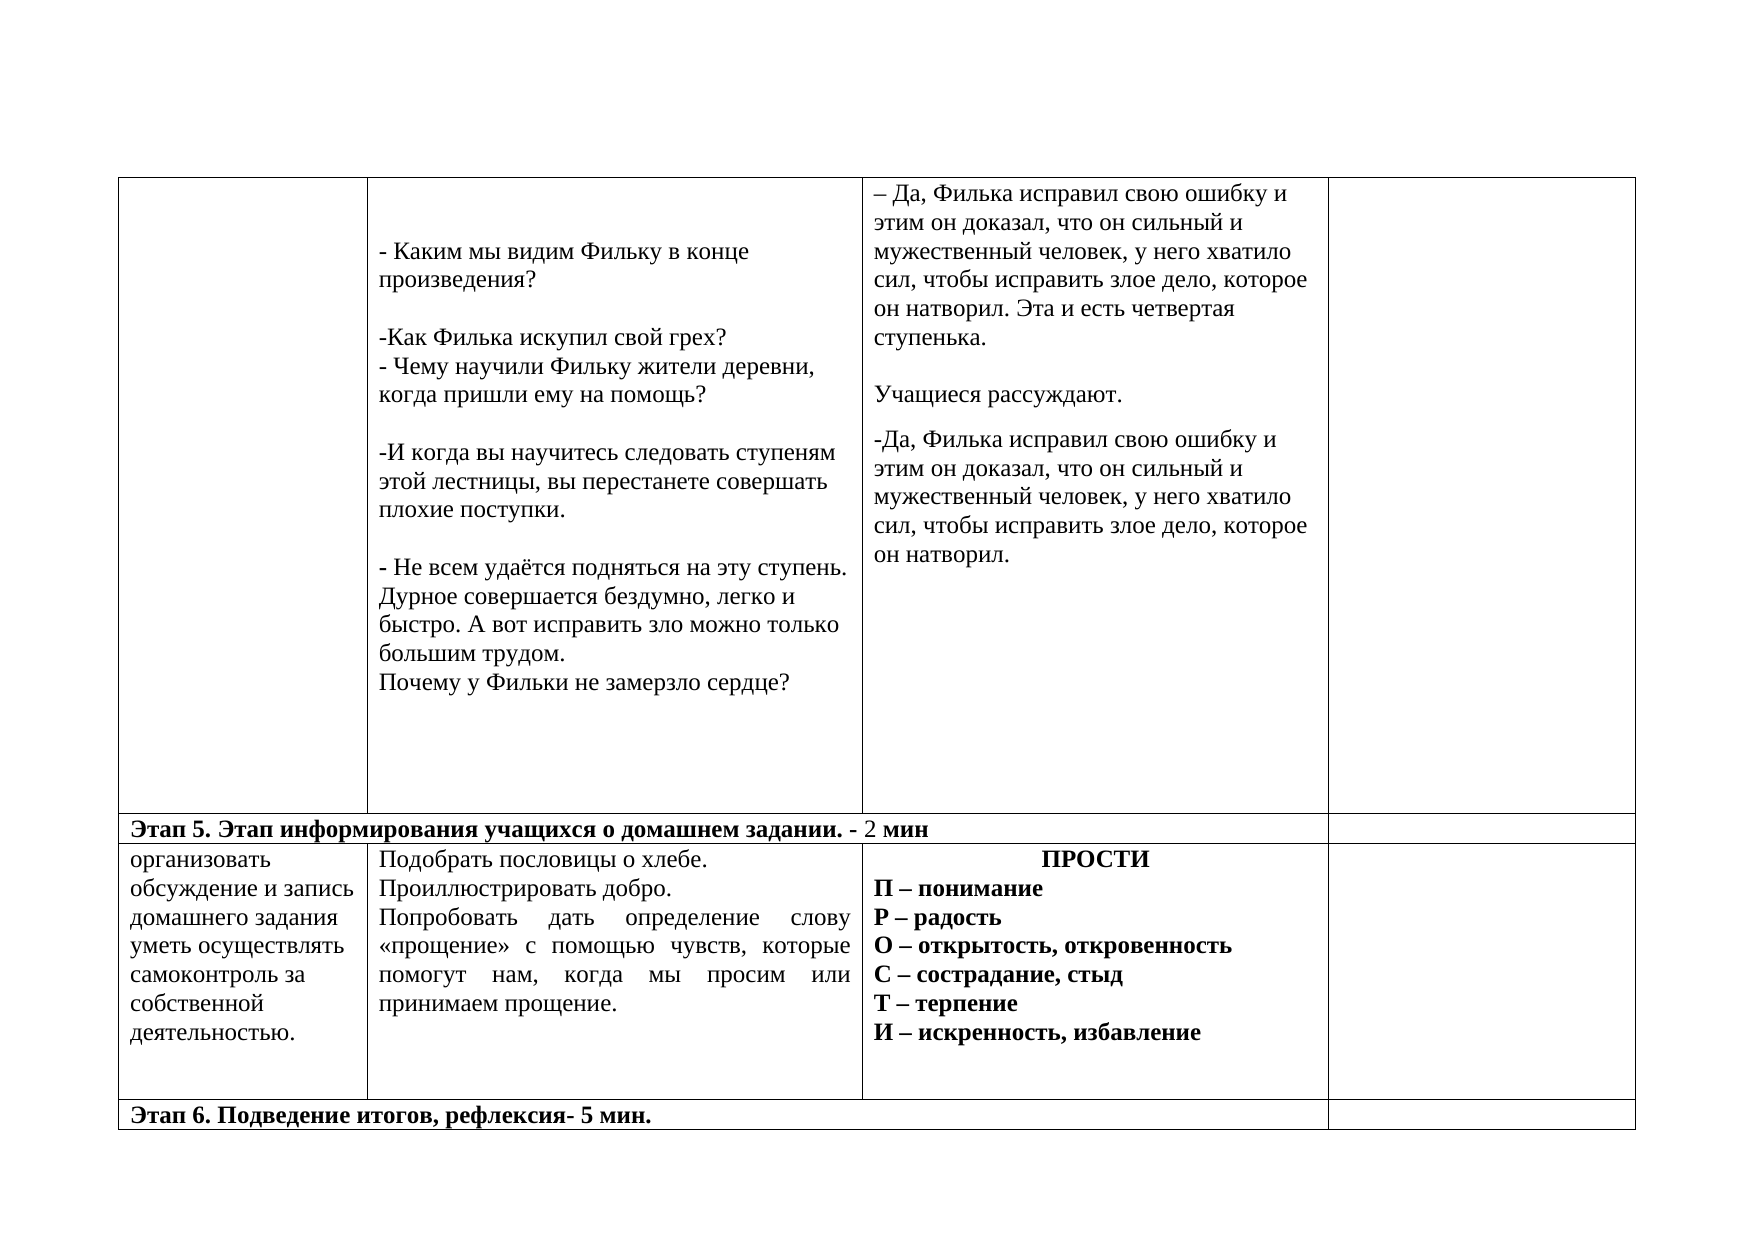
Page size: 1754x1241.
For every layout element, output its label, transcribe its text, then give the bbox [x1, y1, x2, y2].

table_cell [1329, 844, 1635, 1099]
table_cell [368, 178, 862, 813]
table_cell [1329, 814, 1635, 843]
table_cell [1329, 1100, 1635, 1129]
table_cell Подобрать пословицы о хлебе. Проиллюстрировать добро. Попробовать дать определение слову «прощение» с помощью чувств, которые помогут нам, когда мы просим или принимаем прощение. [368, 844, 862, 1099]
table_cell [863, 178, 1328, 813]
table_cell ПРОСТИ П – понимание Р – радость О – открытость, откровенность С – сострадание, стыд Т – терпение И – искренность, избавление [863, 844, 1328, 1099]
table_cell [119, 178, 367, 813]
table_cell Этап 6. Подведение итогов, рефлексия- 5 мин. [119, 1100, 1328, 1129]
table_cell Этап 5. Этап информирования учащихся о домашнем задании. - 2 мин [119, 814, 1328, 843]
table_cell организовать обсуждение и запись домашнего задания уметь осуществлять самоконтроль за собственной деятельностью. [119, 844, 367, 1099]
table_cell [1329, 178, 1635, 813]
